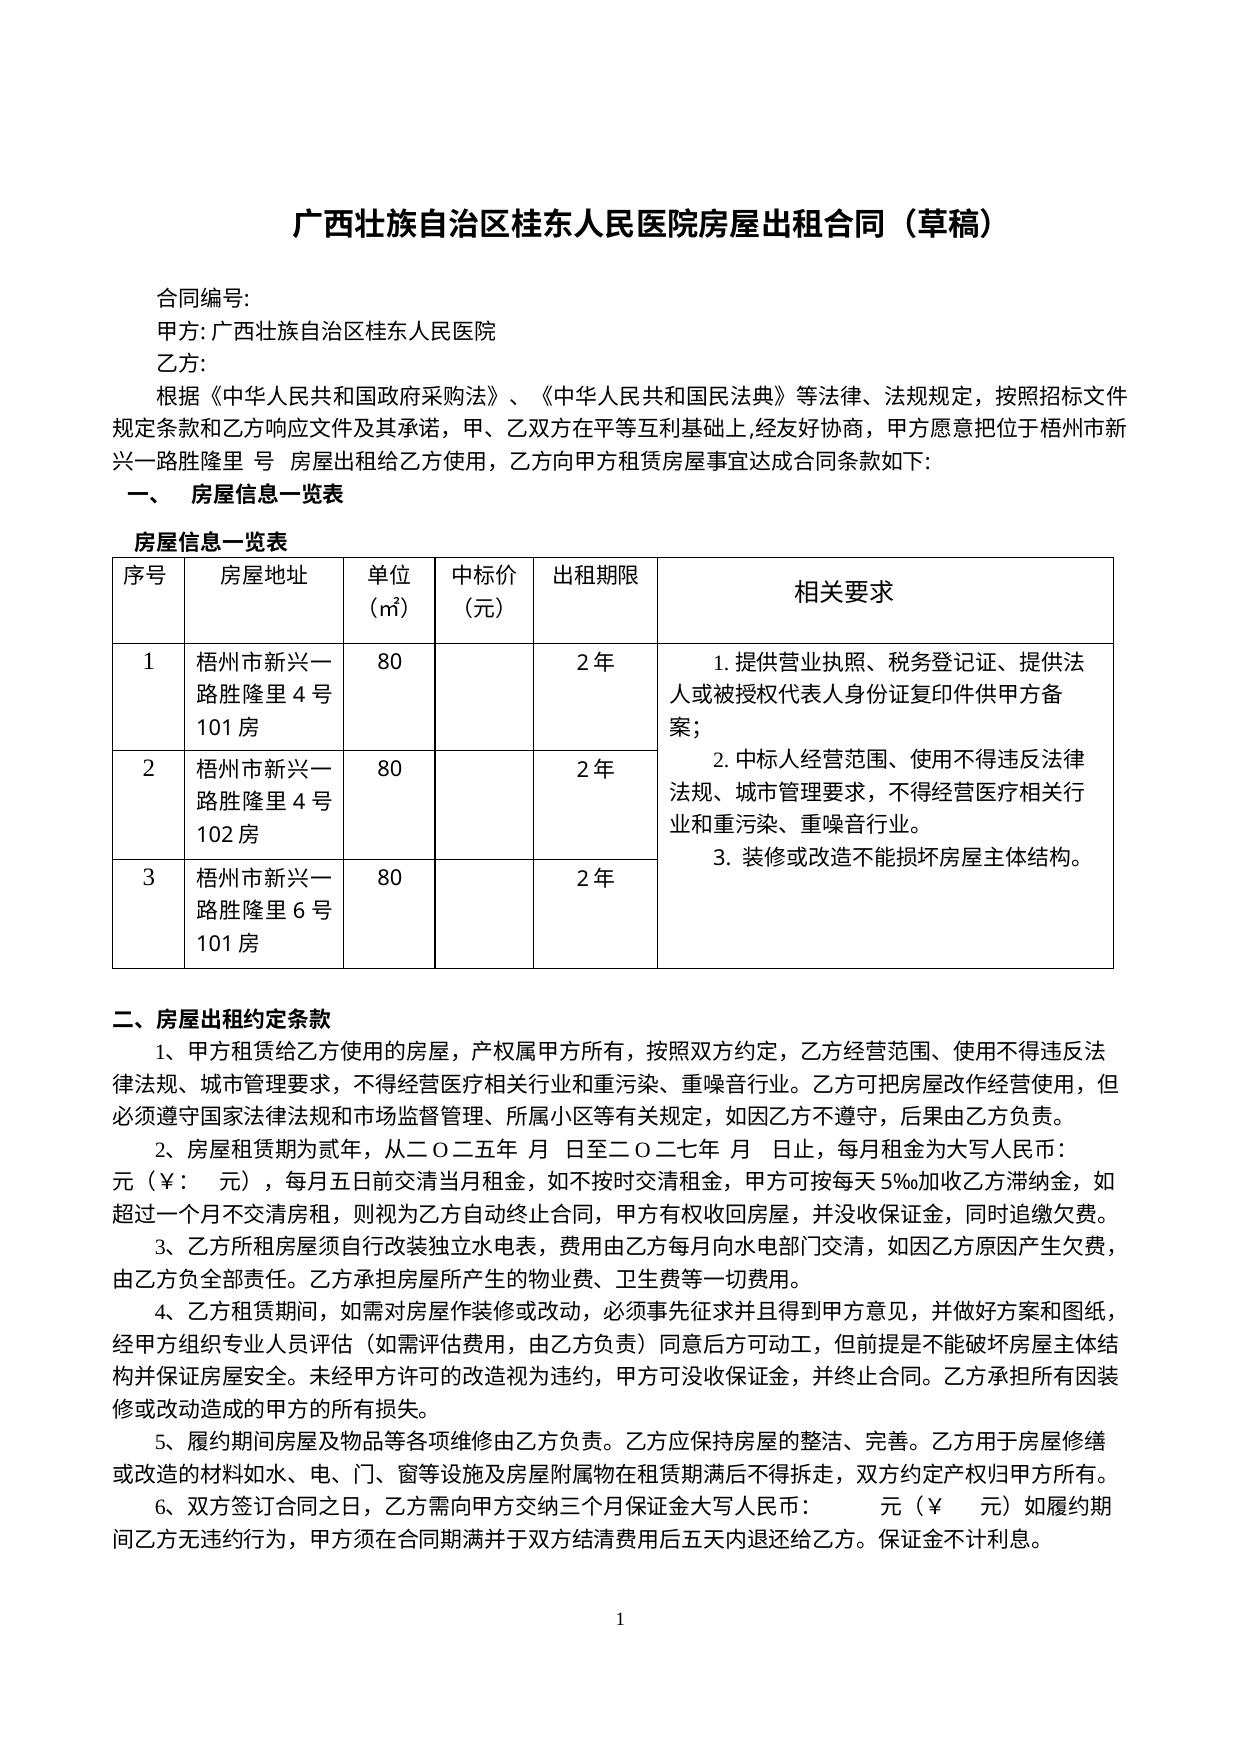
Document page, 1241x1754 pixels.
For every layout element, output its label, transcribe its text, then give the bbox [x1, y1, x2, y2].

table_header 序号 [113, 558, 184, 643]
text 房屋信息一览表 [112, 524, 1128, 557]
text 合同编号: [112, 281, 1128, 314]
text 二、房屋出租约定条款 [112, 1001, 1128, 1034]
table_header 房屋地址 [185, 558, 343, 643]
text 2、房屋租赁期为贰年，从二O二五年 月 日至二O二七年 月 日止，每月租金为大写人民币： 元（￥： 元），每月五日前交清当月租金，如不按时交清租金，甲方可按每天5‰加收乙方滞纳金，如超过一个月不交清房租，则视为乙方自动终止合同，甲方有权收回房屋，并没收保证金，同时追缴欠费。 [112, 1131, 1128, 1229]
text 5、履约期间房屋及物品等各项维修由乙方负责。乙方应保持房屋的整洁、完善。乙方用于房屋修缮或改造的材料如水、电、门、窗等设施及房屋附属物在租赁期满后不得拆走，双方约定产权归甲方所有。 [112, 1424, 1128, 1489]
table_header 单位（㎡） [344, 558, 434, 643]
table_header 出租期限 [534, 558, 657, 643]
text 6、双方签订合同之日，乙方需向甲方交纳三个月保证金大写人民币： 元（￥ 元）如履约期间乙方无违约行为，甲方须在合同期满并于双方结清费用后五天内退还给乙方。保证金不计利息。 [112, 1489, 1128, 1554]
table_cell 梧州市新兴一路胜隆里4号101房 [185, 644, 343, 750]
table_cell 80 [344, 860, 434, 968]
table_cell [436, 860, 533, 968]
text 乙方: [112, 346, 1128, 379]
table_cell 3 [113, 860, 184, 968]
table_cell 2年 [534, 751, 657, 859]
table_cell 梧州市新兴一路胜隆里6号101房 [185, 860, 343, 968]
table_cell [436, 751, 533, 859]
list 房屋信息一览表 [127, 476, 1128, 509]
table_cell 80 [344, 751, 434, 859]
table_cell 梧州市新兴一路胜隆里4号102房 [185, 751, 343, 859]
table_cell 2年 [534, 644, 657, 750]
text 根据《中华人民共和国政府采购法》、《中华人民共和国民法典》等法律、法规规定，按照招标文件规定条款和乙方响应文件及其承诺，甲、乙双方在平等互利基础上,经友好协商，甲方愿意把位于梧州市新兴一路胜隆里 号 房屋出租给乙方使用，乙方向甲方租赁房屋事宜达成合同条款如下: [112, 379, 1128, 476]
text 甲方: 广西壮族自治区桂东人民医院 [112, 314, 1128, 346]
table_cell [436, 644, 533, 750]
table_cell 1 [113, 644, 184, 750]
text 1、甲方租赁给乙方使用的房屋，产权属甲方所有，按照双方约定，乙方经营范围、使用不得违反法律法规、城市管理要求，不得经营医疗相关行业和重污染、重噪音行业。乙方可把房屋改作经营使用，但必须遵守国家法律法规和市场监督管理、所属小区等有关规定，如因乙方不遵守，后果由乙方负责。 [112, 1034, 1128, 1131]
table_cell 2 [113, 751, 184, 859]
table_cell 80 [344, 644, 434, 750]
table_header 中标价 （元） [436, 558, 533, 643]
table_cell 提供营业执照、税务登记证、提供法人或被授权代表人身份证复印件供甲方备案； 中标人经营范围、使用不得违反法律法规、城市管理要求，不得经营医疗相关行业和重污染、重噪音行业。 装修或改造不能损坏房屋主体结构。 [658, 644, 1113, 968]
subtitle 广西壮族自治区桂东人民医院房屋出租合同（草稿） [112, 189, 1128, 254]
text 3、乙方所租房屋须自行改装独立水电表，费用由乙方每月向水电部门交清，如因乙方原因产生欠费，由乙方负全部责任。乙方承担房屋所产生的物业费、卫生费等一切费用。 [112, 1229, 1128, 1294]
table_header 相关要求 [658, 558, 1113, 643]
text 4、乙方租赁期间，如需对房屋作装修或改动，必须事先征求并且得到甲方意见，并做好方案和图纸，经甲方组织专业人员评估（如需评估费用，由乙方负责）同意后方可动工，但前提是不能破坏房屋主体结构并保证房屋安全。未经甲方许可的改造视为违约，甲方可没收保证金，并终止合同。乙方承担所有因装修或改动造成的甲方的所有损失。 [112, 1294, 1128, 1424]
table_cell 2年 [534, 860, 657, 968]
